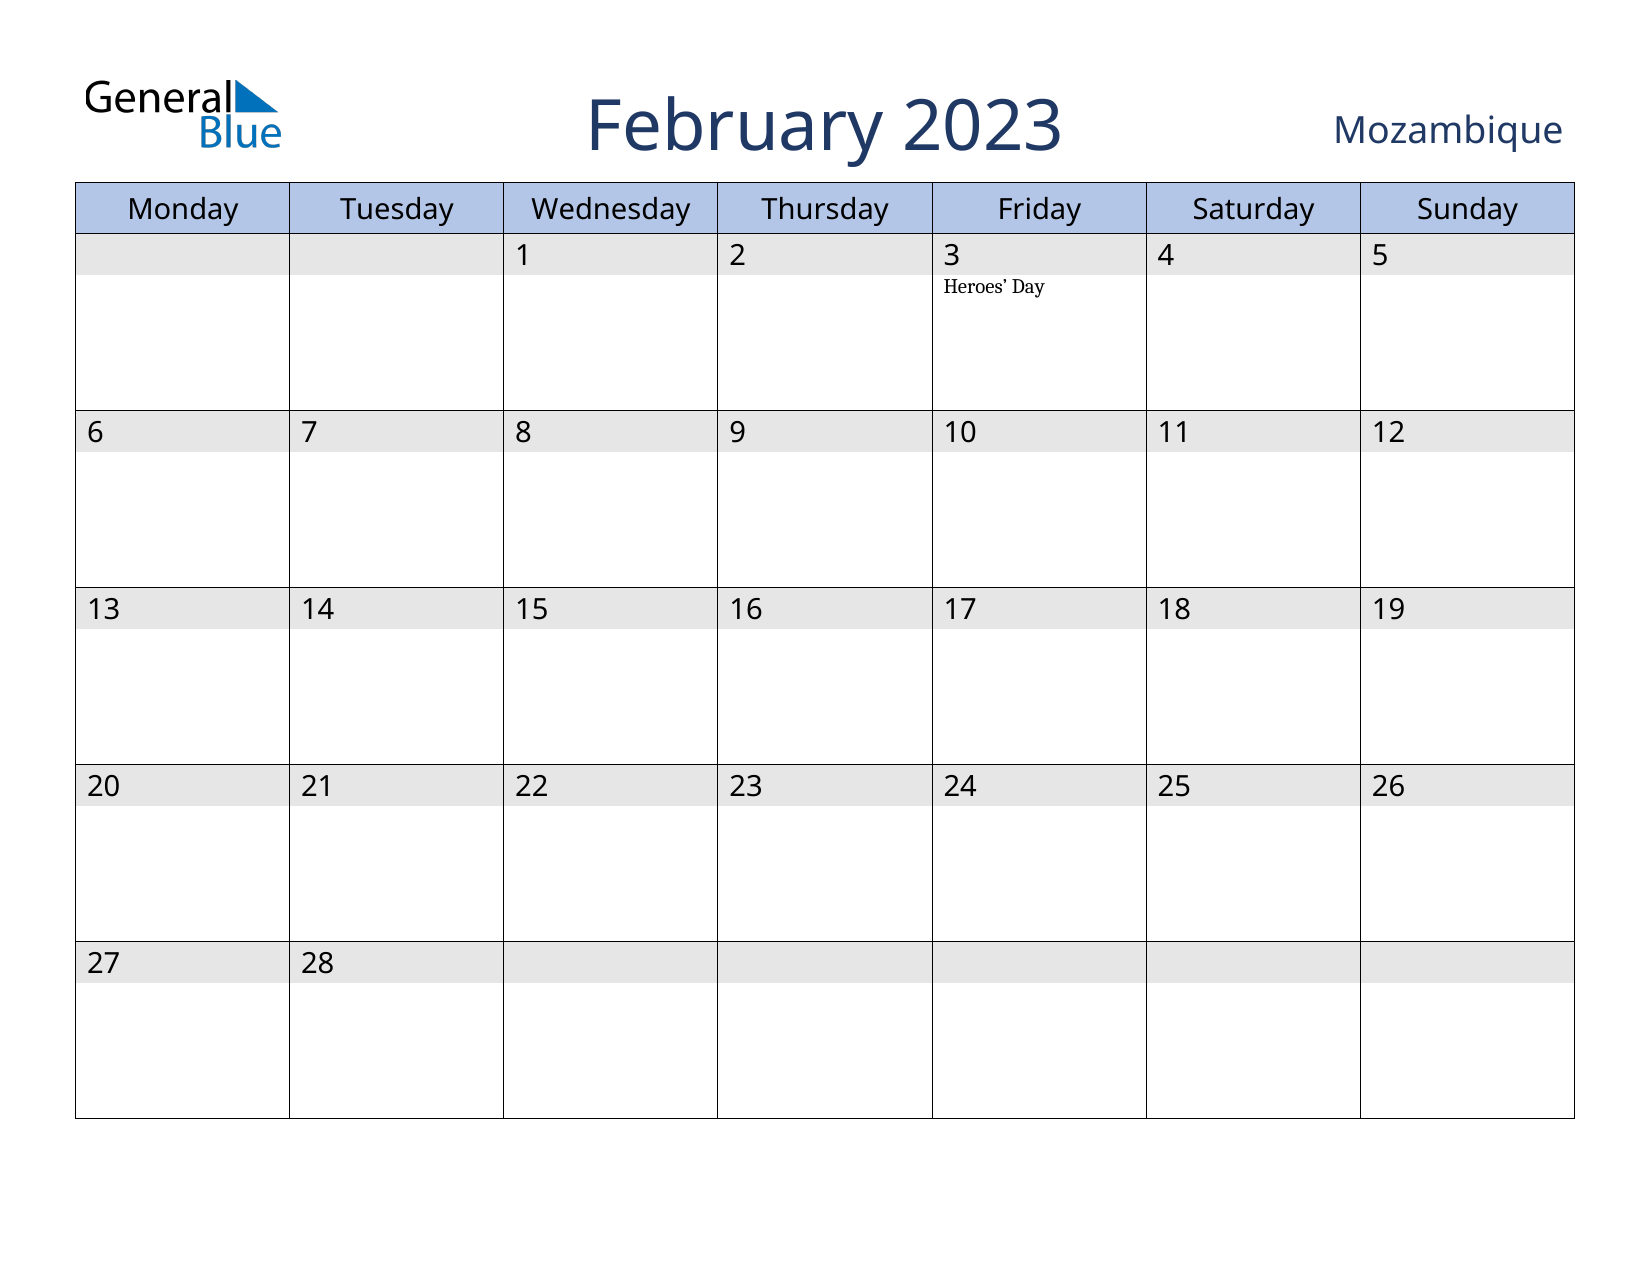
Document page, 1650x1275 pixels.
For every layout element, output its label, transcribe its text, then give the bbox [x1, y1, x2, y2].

table_cell 9 [718, 411, 932, 452]
table_cell [76, 234, 289, 275]
table_cell Tuesday [290, 183, 503, 233]
table_cell [504, 452, 717, 587]
table_cell 16 [718, 588, 932, 629]
table_cell Monday [76, 183, 289, 233]
table_cell [290, 275, 503, 410]
table_cell [1361, 275, 1574, 410]
table_cell [76, 275, 289, 410]
table_cell 13 [76, 588, 289, 629]
table_cell [718, 806, 932, 941]
table_cell 10 [933, 411, 1146, 452]
table_cell [76, 452, 289, 587]
table_cell [504, 942, 717, 983]
table_cell [76, 983, 289, 1118]
table_cell 18 [1147, 588, 1360, 629]
table_cell Thursday [718, 183, 932, 233]
table_cell 22 [504, 765, 717, 806]
table_cell [718, 452, 932, 587]
table_cell 8 [504, 411, 717, 452]
table_cell [933, 942, 1146, 983]
table_cell 12 [1361, 411, 1574, 452]
table_cell [1361, 942, 1574, 983]
table_cell [290, 983, 503, 1118]
table_cell Sunday [1361, 183, 1574, 233]
table_cell [504, 275, 717, 410]
table_cell 14 [290, 588, 503, 629]
table_cell [1361, 983, 1574, 1118]
table_cell [76, 806, 289, 941]
table_cell [1147, 629, 1360, 764]
table_header [76, 75, 503, 182]
table_cell [718, 275, 932, 410]
table_cell 23 [718, 765, 932, 806]
table_cell 17 [933, 588, 1146, 629]
table_header Mozambique [1146, 75, 1574, 182]
table_header February 2023 [504, 75, 1146, 182]
table_cell 28 [290, 942, 503, 983]
table_cell 2 [718, 234, 932, 275]
table_cell [933, 452, 1146, 587]
table_cell [1147, 942, 1360, 983]
picture [86, 80, 281, 148]
table_cell [933, 629, 1146, 764]
table_cell 6 [76, 411, 289, 452]
table_cell [1361, 452, 1574, 587]
table_cell [933, 983, 1146, 1118]
table_cell [76, 629, 289, 764]
table_cell [290, 629, 503, 764]
table_cell [290, 452, 503, 587]
table_cell [1147, 806, 1360, 941]
table_cell 19 [1361, 588, 1574, 629]
table_cell [290, 806, 503, 941]
table_cell 1 [504, 234, 717, 275]
table_cell 15 [504, 588, 717, 629]
table_cell 3 [933, 234, 1146, 275]
table_cell [504, 983, 717, 1118]
table_cell 27 [76, 942, 289, 983]
table_cell [504, 629, 717, 764]
table_cell 21 [290, 765, 503, 806]
table_cell Saturday [1147, 183, 1360, 233]
table_cell [1361, 806, 1574, 941]
table_cell 26 [1361, 765, 1574, 806]
table_cell [1147, 983, 1360, 1118]
table_cell [290, 234, 503, 275]
table_cell 5 [1361, 234, 1574, 275]
table_cell [718, 942, 932, 983]
table_cell 20 [76, 765, 289, 806]
table_cell [1361, 629, 1574, 764]
table_cell [933, 806, 1146, 941]
table_cell Friday [933, 183, 1146, 233]
table_cell Wednesday [504, 183, 717, 233]
table_cell 4 [1147, 234, 1360, 275]
table_cell 11 [1147, 411, 1360, 452]
table_cell [1147, 275, 1360, 410]
table_cell 7 [290, 411, 503, 452]
table_cell [504, 806, 717, 941]
table_cell 25 [1147, 765, 1360, 806]
table_cell [1147, 452, 1360, 587]
table_cell [718, 983, 932, 1118]
table_cell Heroes’ Day [933, 275, 1146, 410]
table_cell [718, 629, 932, 764]
table_cell 24 [933, 765, 1146, 806]
